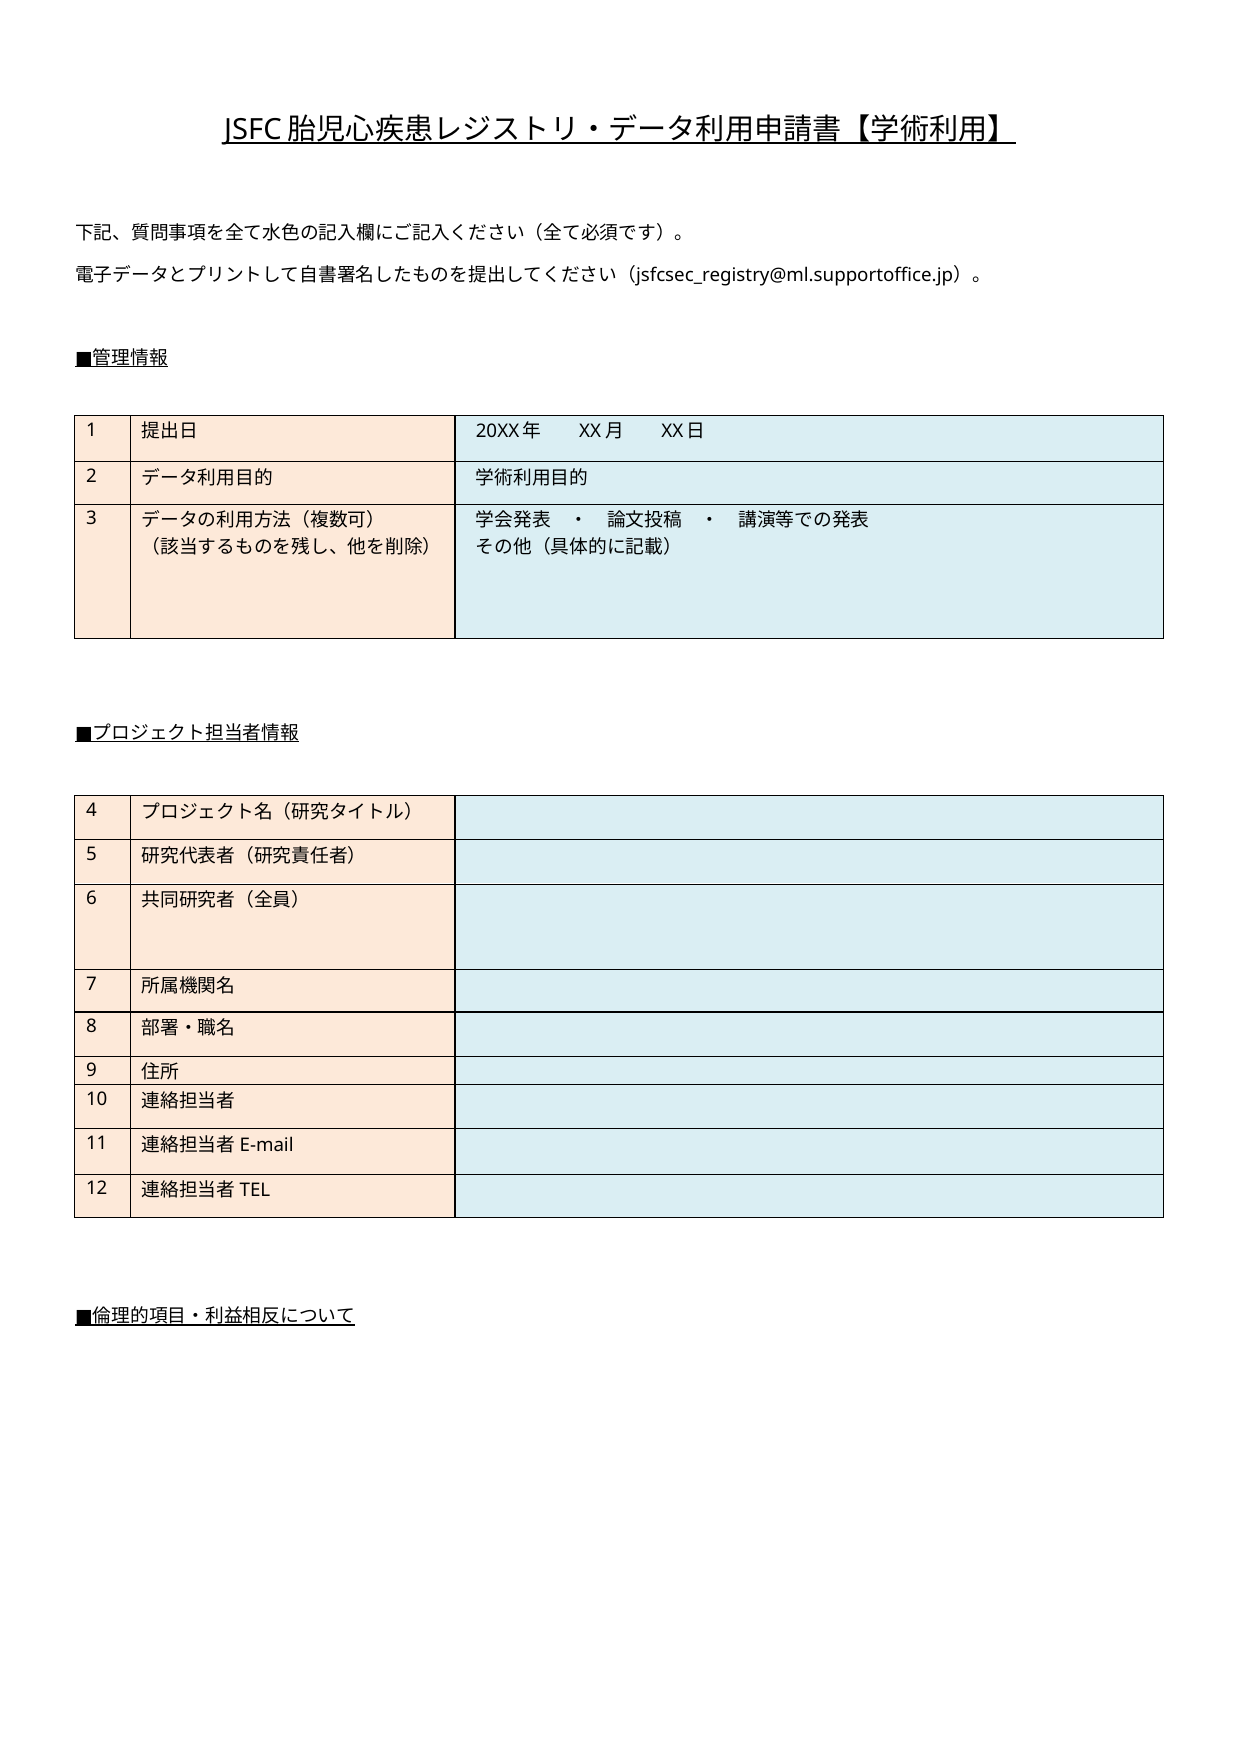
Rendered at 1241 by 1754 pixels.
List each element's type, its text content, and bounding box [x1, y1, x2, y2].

table_cell 部署・職名 [131, 1013, 454, 1056]
table_header 提出日 [131, 416, 454, 461]
text ■管理情報 [75, 335, 1165, 377]
table_cell 連絡担当者 E-mail [131, 1129, 454, 1174]
table_cell 学術利用目的 [456, 462, 1163, 504]
table_cell 12 [75, 1175, 130, 1217]
table_cell 9 [75, 1057, 130, 1084]
table_cell 3 [75, 505, 130, 638]
table_cell 7 [75, 970, 130, 1011]
table_cell 学会発表 ・ 論文投稿 ・ 講演等での発表 その他（具体的に記載） [456, 505, 1163, 638]
text ■プロジェクト担当者情報 [75, 710, 1165, 752]
table_cell 6 [75, 885, 130, 969]
table_cell 住所 [131, 1057, 454, 1084]
table_cell [456, 1129, 1163, 1174]
table_cell 5 [75, 840, 130, 883]
table_cell 連絡担当者 TEL [131, 1175, 454, 1217]
text JSFC胎児心疾患レジストリ・データ利用申請書【学術利用】 [75, 85, 1165, 169]
table_cell 8 [75, 1013, 130, 1056]
text ■倫理的項目・利益相反について [75, 1294, 1165, 1335]
table_cell [456, 1057, 1163, 1084]
table_cell [456, 1085, 1163, 1128]
table_header プロジェクト名（研究タイトル） [131, 796, 454, 839]
table_cell [456, 1013, 1163, 1056]
table_cell 10 [75, 1085, 130, 1128]
table_cell 11 [75, 1129, 130, 1174]
table_header 1 [75, 416, 130, 461]
table_header 4 [75, 796, 130, 839]
table_cell データの利用方法（複数可） （該当するものを残し、他を削除） [131, 505, 454, 638]
table_header [456, 796, 1163, 839]
table_header 20XX年 XX月 XX日 [456, 416, 1163, 461]
table_cell [456, 1175, 1163, 1217]
table_cell 2 [75, 462, 130, 504]
table_cell 共同研究者（全員） [131, 885, 454, 969]
table_cell [456, 885, 1163, 969]
table_cell 研究代表者（研究責任者） [131, 840, 454, 883]
text 下記、質問事項を全て水色の記入欄にご記入ください（全て必須です）。 [75, 210, 1165, 252]
table_cell [456, 840, 1163, 883]
table_cell 連絡担当者 [131, 1085, 454, 1128]
table_cell データ利用目的 [131, 462, 454, 504]
text 電子データとプリントして自書署名したものを提出してください（jsfcsec_registry@ml.supportoffice.jp）。 [75, 252, 1165, 294]
table_cell [456, 970, 1163, 1011]
table_cell 所属機関名 [131, 970, 454, 1011]
